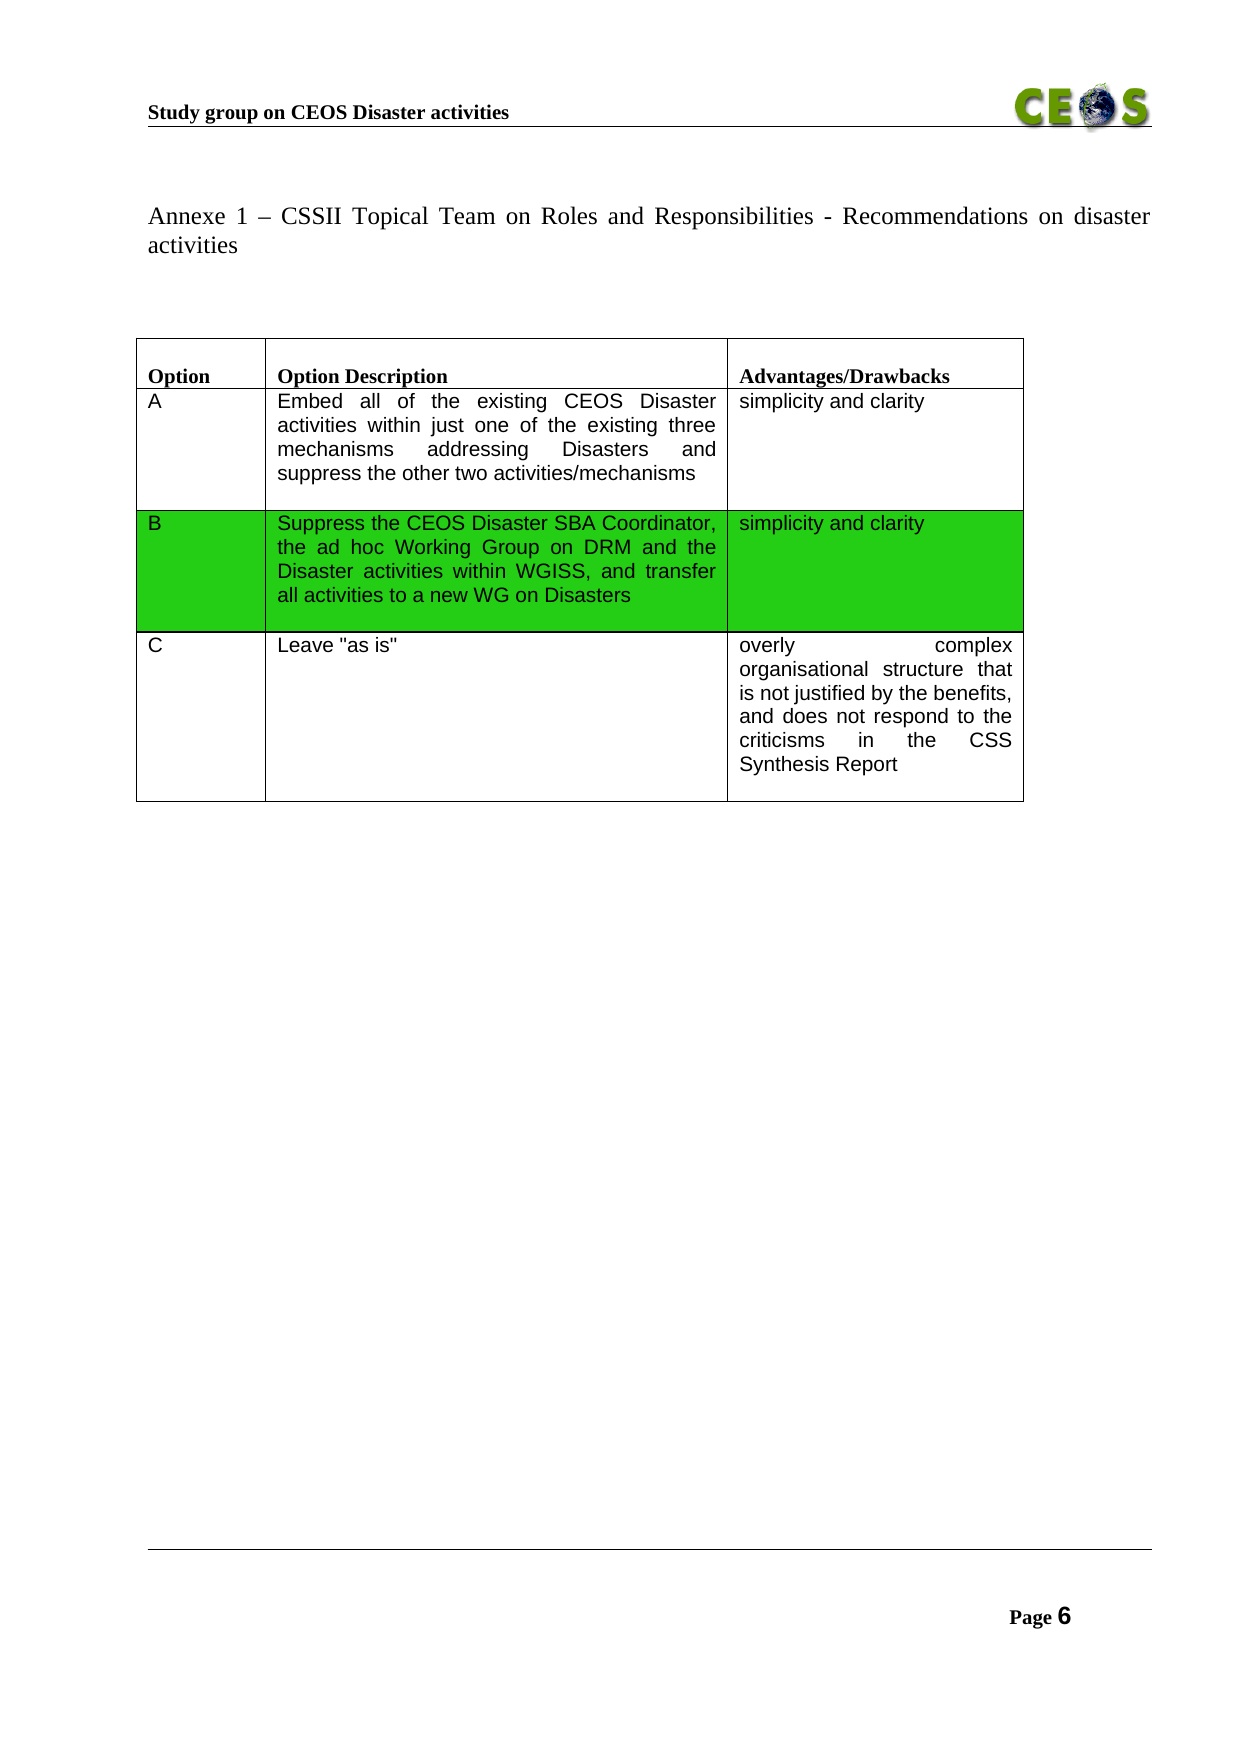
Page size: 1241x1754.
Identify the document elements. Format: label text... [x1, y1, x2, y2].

table_cell Embed all of the existing CEOS Disaster activities within just one of the existing three mechanisms addressing Disasters and suppress the other two activities/mechanisms [266, 389, 727, 509]
table_cell Suppress the CEOS Disaster SBA Coordinator, the ad hoc Working Group on DRM and the Disaster activities within WGISS, and transfer all activities to a new WG on Disasters [266, 511, 727, 631]
table_cell B [137, 511, 265, 631]
table_cell A [137, 389, 265, 509]
text Annexe 1 – CSSII Topical Team on Roles and Responsibilities - Recommendations on disaster activities [148, 201, 1152, 259]
picture [1010, 81, 1153, 133]
table_cell Leave "as is" [266, 633, 727, 801]
table_cell overly complex organisational structure that is not justified by the benefits, and does not respond to the criticisms in the CSS Synthesis Report [728, 633, 1023, 801]
table_header Option [137, 339, 265, 388]
table_cell simplicity and clarity [728, 389, 1023, 509]
table_cell C [137, 633, 265, 801]
table_cell simplicity and clarity [728, 511, 1023, 631]
table_header Option Description [266, 339, 727, 388]
table_header Advantages/Drawbacks [728, 339, 1023, 388]
